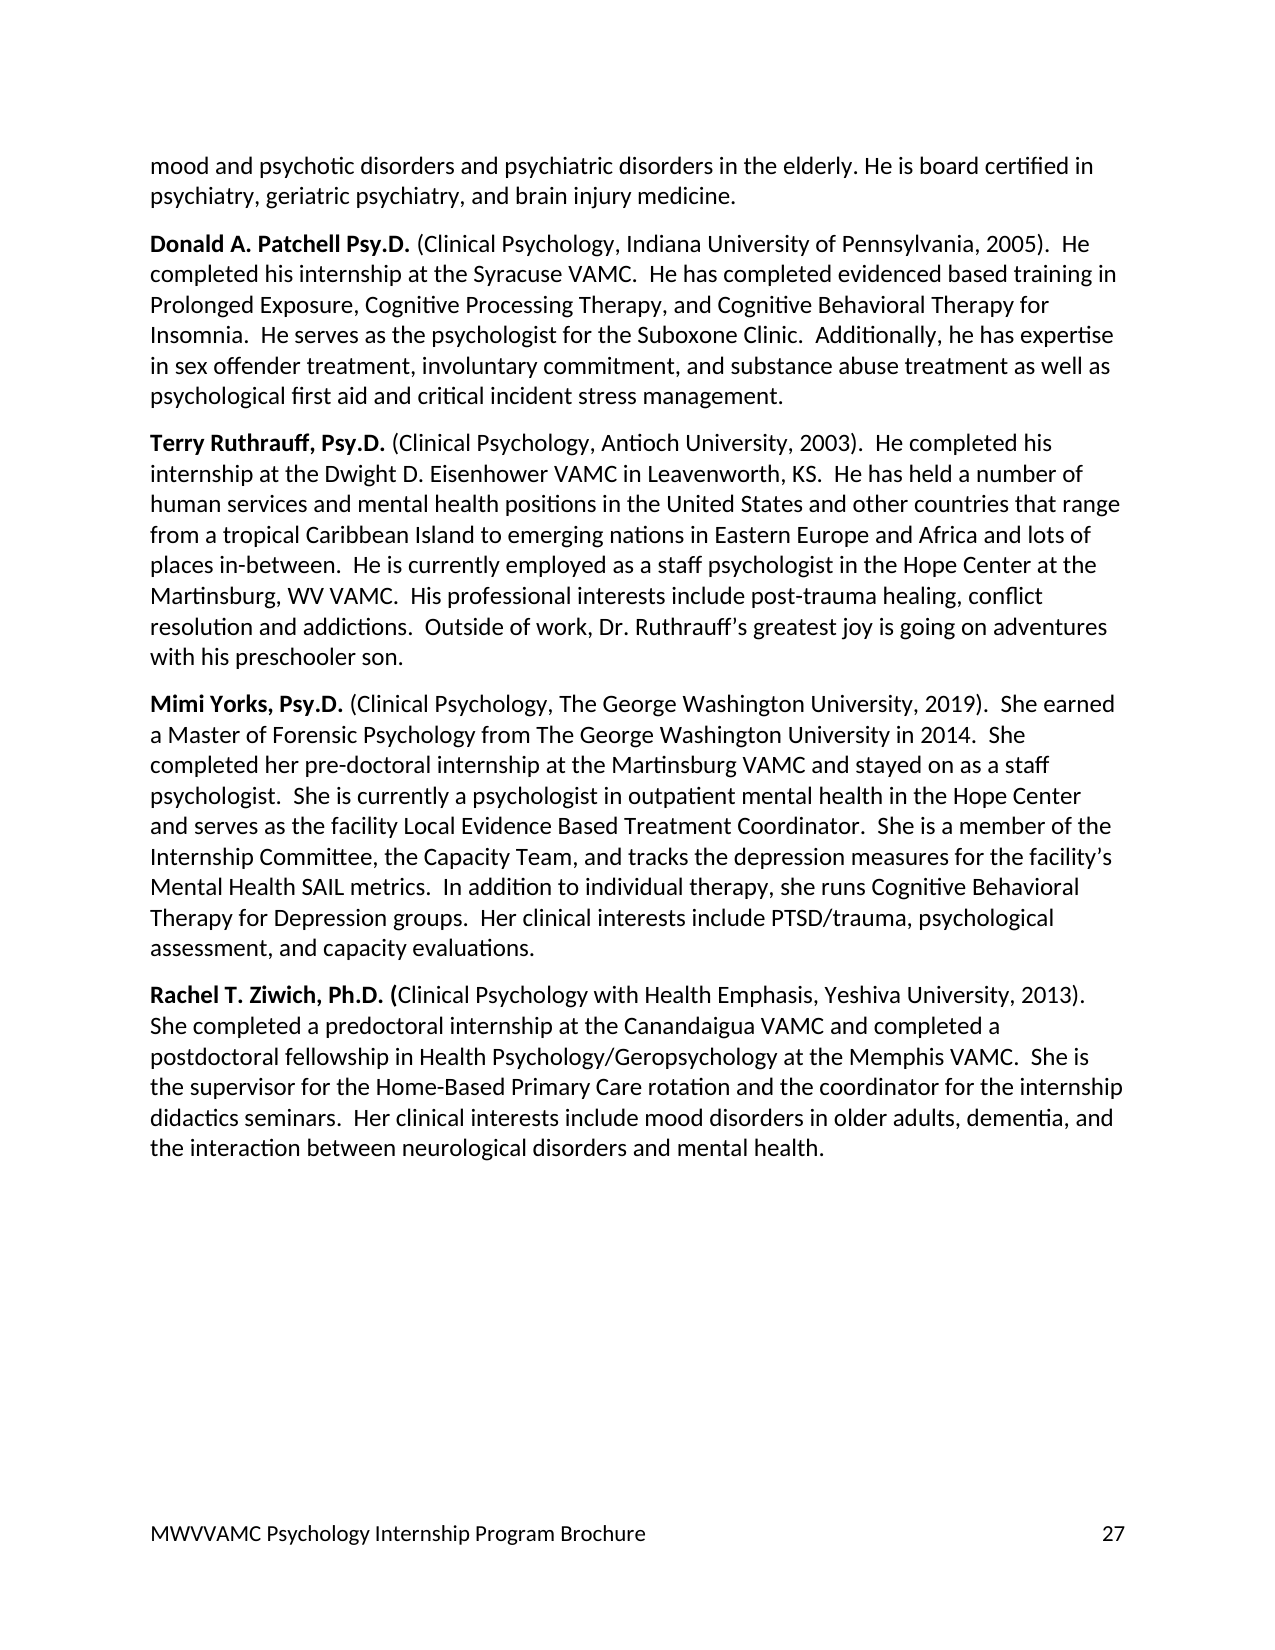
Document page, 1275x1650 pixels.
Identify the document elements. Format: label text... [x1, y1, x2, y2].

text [150, 150, 1125, 211]
text Terry Ruthrauff, Psy.D. (Clinical Psychology, Antioch University, 2003). He completed his internship at the Dwight D. Eisenhower VAMC in Leavenworth, KS. He has held a number of human services and mental health positions in the United States and other countries that range from a tropical Caribbean Island to emerging nations in Eastern Europe and Africa and lots of places in-between. He is currently employed as a staff psychologist in the Hope Center at the Martinsburg, WV VAMC. His professional interests include post-trauma healing, conflict resolution and addictions. Outside of work, Dr. Ruthrauff’s greatest joy is going on adventures with his preschooler son. [150, 427, 1125, 672]
text Rachel T. Ziwich, Ph.D. (Clinical Psychology with Health Emphasis, Yeshiva University, 2013). She completed a predoctoral internship at the Canandaigua VAMC and completed a postdoctoral fellowship in Health Psychology/Geropsychology at the Memphis VAMC. She is the supervisor for the Home-Based Primary Care rotation and the coordinator for the internship didactics seminars. Her clinical interests include mood disorders in older adults, dementia, and the interaction between neurological disorders and mental health. [150, 980, 1125, 1163]
text Mimi Yorks, Psy.D. (Clinical Psychology, The George Washington University, 2019). She earned a Master of Forensic Psychology from The George Washington University in 2014. She completed her pre-doctoral internship at the Martinsburg VAMC and stayed on as a staff psychologist. She is currently a psychologist in outpatient mental health in the Hope Center and serves as the facility Local Evidence Based Treatment Coordinator. She is a member of the Internship Committee, the Capacity Team, and tracks the depression measures for the facility’s Mental Health SAIL metrics. In addition to individual therapy, she runs Cognitive Behavioral Therapy for Depression groups. Her clinical interests include PTSD/trauma, psychological assessment, and capacity evaluations. [150, 688, 1125, 963]
text Donald A. Patchell Psy.D. (Clinical Psychology, Indiana University of Pennsylvania, 2005). He completed his internship at the Syracuse VAMC. He has completed evidenced based training in Prolonged Exposure, Cognitive Processing Therapy, and Cognitive Behavioral Therapy for Insomnia. He serves as the psychologist for the Suboxone Clinic. Additionally, he has expertise in sex offender treatment, involuntary commitment, and substance abuse treatment as well as psychological first aid and critical incident stress management. [150, 228, 1125, 411]
